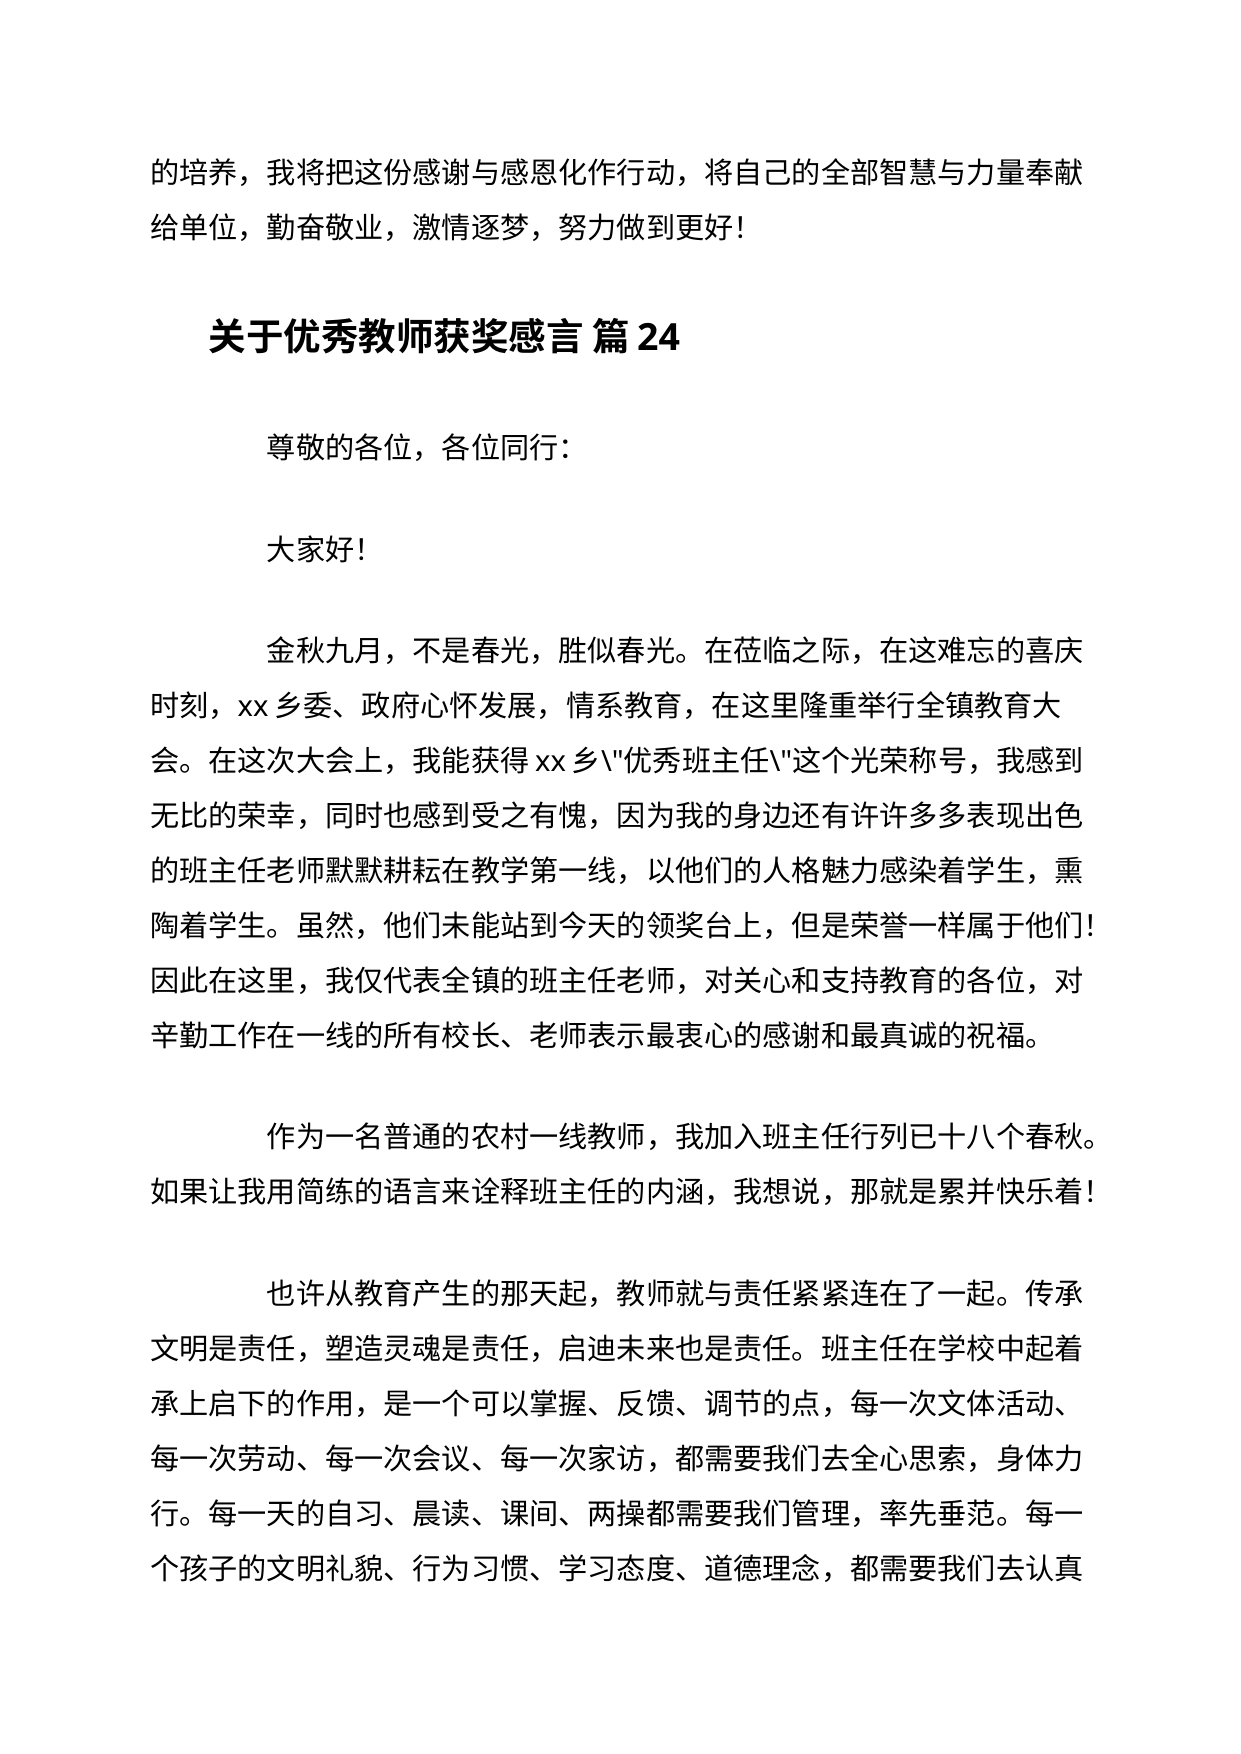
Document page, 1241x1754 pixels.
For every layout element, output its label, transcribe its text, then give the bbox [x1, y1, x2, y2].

text 作为一名普通的农村一线教师，我加入班主任行列已十八个春秋。如果让我用简练的语言来诠释班主任的内涵，我想说，那就是累并快乐着！ [150, 1114, 1090, 1211]
text 大家好！ [150, 526, 1090, 568]
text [150, 150, 1090, 247]
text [150, 1271, 1090, 1587]
text 尊敬的各位，各位同行： [150, 424, 1090, 467]
text 关于优秀教师获奖感言 篇24 [150, 307, 1090, 361]
text 金秋九月，不是春光，胜似春光。在莅临之际，在这难忘的喜庆时刻，xx乡委、政府心怀发展，情系教育，在这里隆重举行全镇教育大会。在这次大会上，我能获得xx乡\"优秀班主任\"这个光荣称号，我感到无比的荣幸，同时也感到受之有愧，因为我的身边还有许许多多表现出色的班主任老师默默耕耘在教学第一线，以他们的人格魅力感染着学生，熏陶着学生。虽然，他们未能站到今天的领奖台上，但是荣誉一样属于他们！因此在这里，我仅代表全镇的班主任老师，对关心和支持教育的各位，对辛勤工作在一线的所有校长、老师表示最衷心的感谢和最真诚的祝福。 [150, 628, 1090, 1054]
